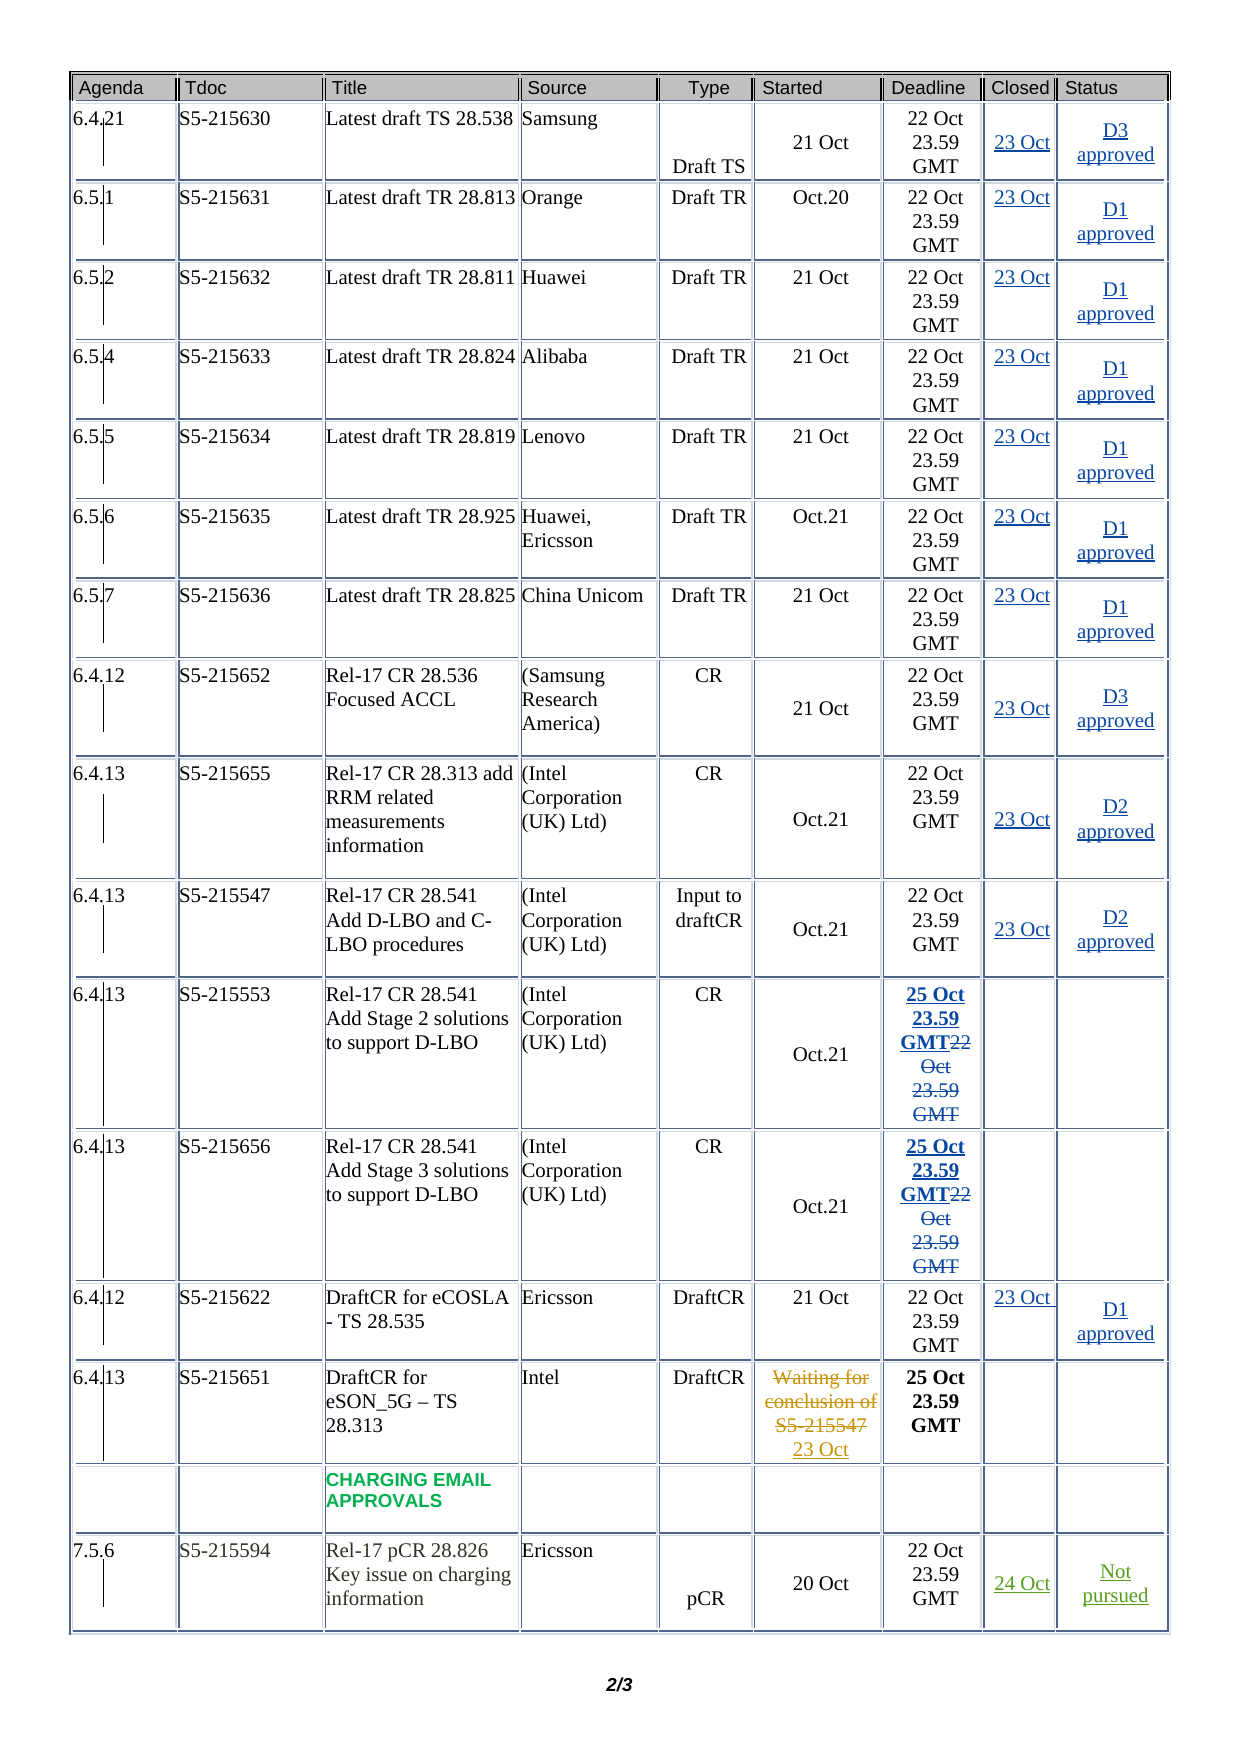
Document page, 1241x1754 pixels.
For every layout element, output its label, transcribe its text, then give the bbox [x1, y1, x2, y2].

table_cell [1056, 418, 1169, 498]
table_cell (Intel Corporation (UK) Ltd) [522, 1132, 656, 1279]
table_cell 22 Oct 23.59 GMT [884, 760, 980, 878]
table_cell Oct.21 [755, 1132, 880, 1279]
table_cell [1056, 755, 1169, 878]
table_cell 6.5.7 [71, 577, 177, 657]
table_cell Oct.20 [755, 184, 880, 259]
table_cell DraftCR [660, 1284, 751, 1359]
table_cell [1058, 259, 1168, 338]
table_cell Rel-17 CR 28.541 Add Stage 2 solutions to support D-LBO [326, 980, 518, 1128]
table_header Closed [983, 72, 1056, 100]
table_cell [985, 184, 1054, 259]
table_cell Rel-17 CR 28.541 Add Stage 3 solutions to support D-LBO [326, 1132, 518, 1279]
table_cell [1056, 498, 1169, 577]
table_cell Input to draftCR [660, 882, 751, 976]
table_cell (Intel Corporation (UK) Ltd) [522, 760, 656, 878]
table_cell [985, 263, 1054, 338]
table_cell [985, 343, 1054, 418]
table_cell (Intel Corporation (UK) Ltd) [522, 882, 656, 976]
table_cell S5-215631 [180, 184, 322, 259]
table_header Started [753, 75, 882, 100]
table_cell 22 Oct 23.59 GMT [884, 1284, 980, 1359]
table_cell 22 Oct 23.59 GMT [884, 104, 980, 179]
table_cell 22 Oct 23.59 GMT [884, 661, 980, 755]
table_header Source [520, 75, 658, 100]
table_cell CR [660, 1132, 751, 1279]
table_header Tdoc [178, 72, 324, 100]
table_cell S5-215553 [180, 980, 322, 1128]
table_cell Rel-17 CR 28.313 add RRM related measurements information [326, 760, 518, 878]
table_cell [1058, 976, 1168, 1128]
table_cell 6.5.5 [71, 418, 177, 498]
table_cell Ericsson [520, 1536, 658, 1630]
table_cell [884, 1132, 980, 1279]
table_cell 6.5.4 [71, 339, 177, 418]
table_cell 21 Oct [755, 1284, 880, 1359]
table_cell Draft TR [660, 263, 751, 338]
table_cell Oct.21 [755, 760, 880, 878]
table_cell 22 Oct 23.59 GMT [884, 263, 980, 338]
table_cell (Intel Corporation (UK) Ltd) [522, 980, 656, 1128]
table_cell [660, 1467, 751, 1532]
table_cell S5-215651 [180, 1363, 322, 1463]
table_cell Draft TR [660, 184, 751, 259]
table_header Type [658, 75, 753, 100]
table_cell 6.5.6 [71, 498, 177, 577]
table_cell 21 Oct [755, 343, 880, 418]
table_cell S5-215635 [180, 502, 322, 577]
table_cell Rel-17 CR 28.536 Focused ACCL [326, 661, 518, 755]
table_cell Latest draft TS 28.538 [326, 104, 518, 179]
table_cell 6.4.13 [73, 976, 176, 1128]
table_cell S5-215594 [178, 1532, 324, 1630]
table_cell Lenovo [522, 422, 656, 498]
table_cell Draft TR [660, 582, 751, 657]
table_cell [983, 1532, 1056, 1630]
table_cell S5-215632 [180, 263, 322, 338]
table_cell 21 Oct [755, 582, 880, 657]
table_header Status [1056, 75, 1167, 100]
table_cell Latest draft TR 28.824 [326, 343, 518, 418]
table_cell S5-215636 [180, 582, 322, 657]
table_cell 7.5.6 [71, 1532, 177, 1630]
table_cell [985, 582, 1054, 657]
table_cell 6.4.13 [71, 878, 177, 976]
table_cell DraftCR [660, 1363, 751, 1463]
table_cell Huawei [522, 263, 656, 338]
table_cell 6.4.13 [71, 1128, 177, 1279]
table_cell [985, 760, 1054, 878]
table_cell CR [660, 661, 751, 755]
table_cell Draft TR [660, 422, 751, 498]
table_header Title [324, 72, 520, 100]
table_cell Oct.21 [755, 502, 880, 577]
table_cell 20 Oct [753, 1536, 882, 1630]
table_cell [1056, 657, 1169, 755]
table_cell [755, 1363, 880, 1463]
table_cell 6.4.12 [71, 657, 177, 755]
table_cell Latest draft TR 28.925 [326, 502, 518, 577]
table_cell [985, 1284, 1054, 1359]
table_cell [1056, 1532, 1169, 1630]
table_cell 21 Oct [755, 104, 880, 179]
table_cell [1056, 100, 1169, 179]
table_cell S5-215630 [180, 104, 322, 179]
table_cell Alibaba [522, 343, 656, 418]
table_cell [1056, 1463, 1169, 1532]
table_cell S5-215656 [180, 1132, 322, 1279]
table_cell 6.4.12 [71, 1280, 177, 1359]
table_cell [985, 502, 1054, 577]
table_cell Draft TS [660, 104, 751, 179]
table_cell China Unicom [522, 582, 656, 657]
table_cell (Samsung Research America) [522, 661, 656, 755]
table_cell 6.4.21 [71, 100, 177, 179]
table_cell [985, 661, 1054, 755]
table_cell [1056, 1128, 1169, 1279]
table_cell S5-215622 [180, 1284, 322, 1359]
table_cell Latest draft TR 28.813 [326, 184, 518, 259]
table_cell 21 Oct [755, 661, 880, 755]
table_cell [985, 1363, 1054, 1463]
table_cell Oct.21 [755, 882, 880, 976]
table_cell [985, 104, 1054, 179]
table_cell S5-215547 [180, 882, 322, 976]
table_cell 21 Oct [755, 263, 880, 338]
table_cell [985, 1132, 1054, 1279]
table_cell Draft TR [660, 343, 751, 418]
table_cell [985, 1467, 1054, 1532]
table_cell Draft TR [660, 502, 751, 577]
table_cell 21 Oct [755, 422, 880, 498]
table_cell 6.5.1 [71, 179, 177, 259]
table_cell [71, 1463, 177, 1532]
table_cell 6.4.13 [71, 1359, 177, 1463]
table_cell 22 Oct 23.59 GMT [884, 502, 980, 577]
table_cell Latest draft TR 28.825 [326, 582, 518, 657]
table_cell [522, 1467, 656, 1532]
table_cell 6.4.13 [71, 755, 177, 878]
table_cell Rel-17 pCR 28.826 Key issue on charging information [324, 1532, 520, 1630]
table_cell [1056, 179, 1169, 259]
table_cell Oct.21 [755, 980, 880, 1128]
table_cell 22 Oct 23.59 GMT [884, 882, 980, 976]
table_header Agenda [73, 75, 177, 100]
table_cell [1056, 1280, 1169, 1359]
table_cell [985, 882, 1054, 976]
table_cell [755, 1467, 880, 1532]
table_cell CHARGING EMAIL APPROVALS [326, 1467, 518, 1532]
table_cell Latest draft TR 28.811 [326, 263, 518, 338]
table_cell CR [660, 760, 751, 878]
table_cell [1056, 339, 1169, 418]
table_cell [985, 422, 1054, 498]
table_cell S5-215634 [180, 422, 322, 498]
table_cell [1056, 878, 1169, 976]
table_cell [884, 1467, 980, 1532]
table_cell 22 Oct 23.59 GMT [884, 184, 980, 259]
table_cell 22 Oct 23.59 GMT [884, 343, 980, 418]
table_cell CR [660, 980, 751, 1128]
table_cell 22 Oct 23.59 GMT [882, 1536, 982, 1630]
table_cell 22 Oct 23.59 GMT [884, 582, 980, 657]
table_cell Samsung [522, 104, 656, 179]
table_cell 6.5.2 [73, 259, 176, 338]
table_cell [180, 1467, 322, 1532]
table_cell [985, 980, 1054, 1128]
table_cell Ericsson [522, 1284, 656, 1359]
table_header Deadline [882, 75, 982, 100]
table_cell [1056, 577, 1169, 657]
table_cell Huawei, Ericsson [522, 502, 656, 577]
table_cell pCR [658, 1536, 753, 1630]
table_cell Rel-17 CR 28.541 Add D-LBO and C-LBO procedures [326, 882, 518, 976]
table_cell DraftCR for eSON_5G – TS 28.313 [326, 1363, 518, 1463]
table_cell S5-215652 [180, 661, 322, 755]
table_cell Latest draft TR 28.819 [326, 422, 518, 498]
table_cell [884, 980, 980, 1128]
table_cell S5-215655 [180, 760, 322, 878]
table_cell 25 Oct 23.59 GMT [884, 1363, 980, 1463]
table_cell Orange [522, 184, 656, 259]
table_cell S5-215633 [180, 343, 322, 418]
table_cell 22 Oct 23.59 GMT [884, 422, 980, 498]
table_cell Intel [522, 1363, 656, 1463]
table_cell [1056, 1359, 1169, 1463]
table_cell DraftCR for eCOSLA - TS 28.535 [326, 1284, 518, 1359]
